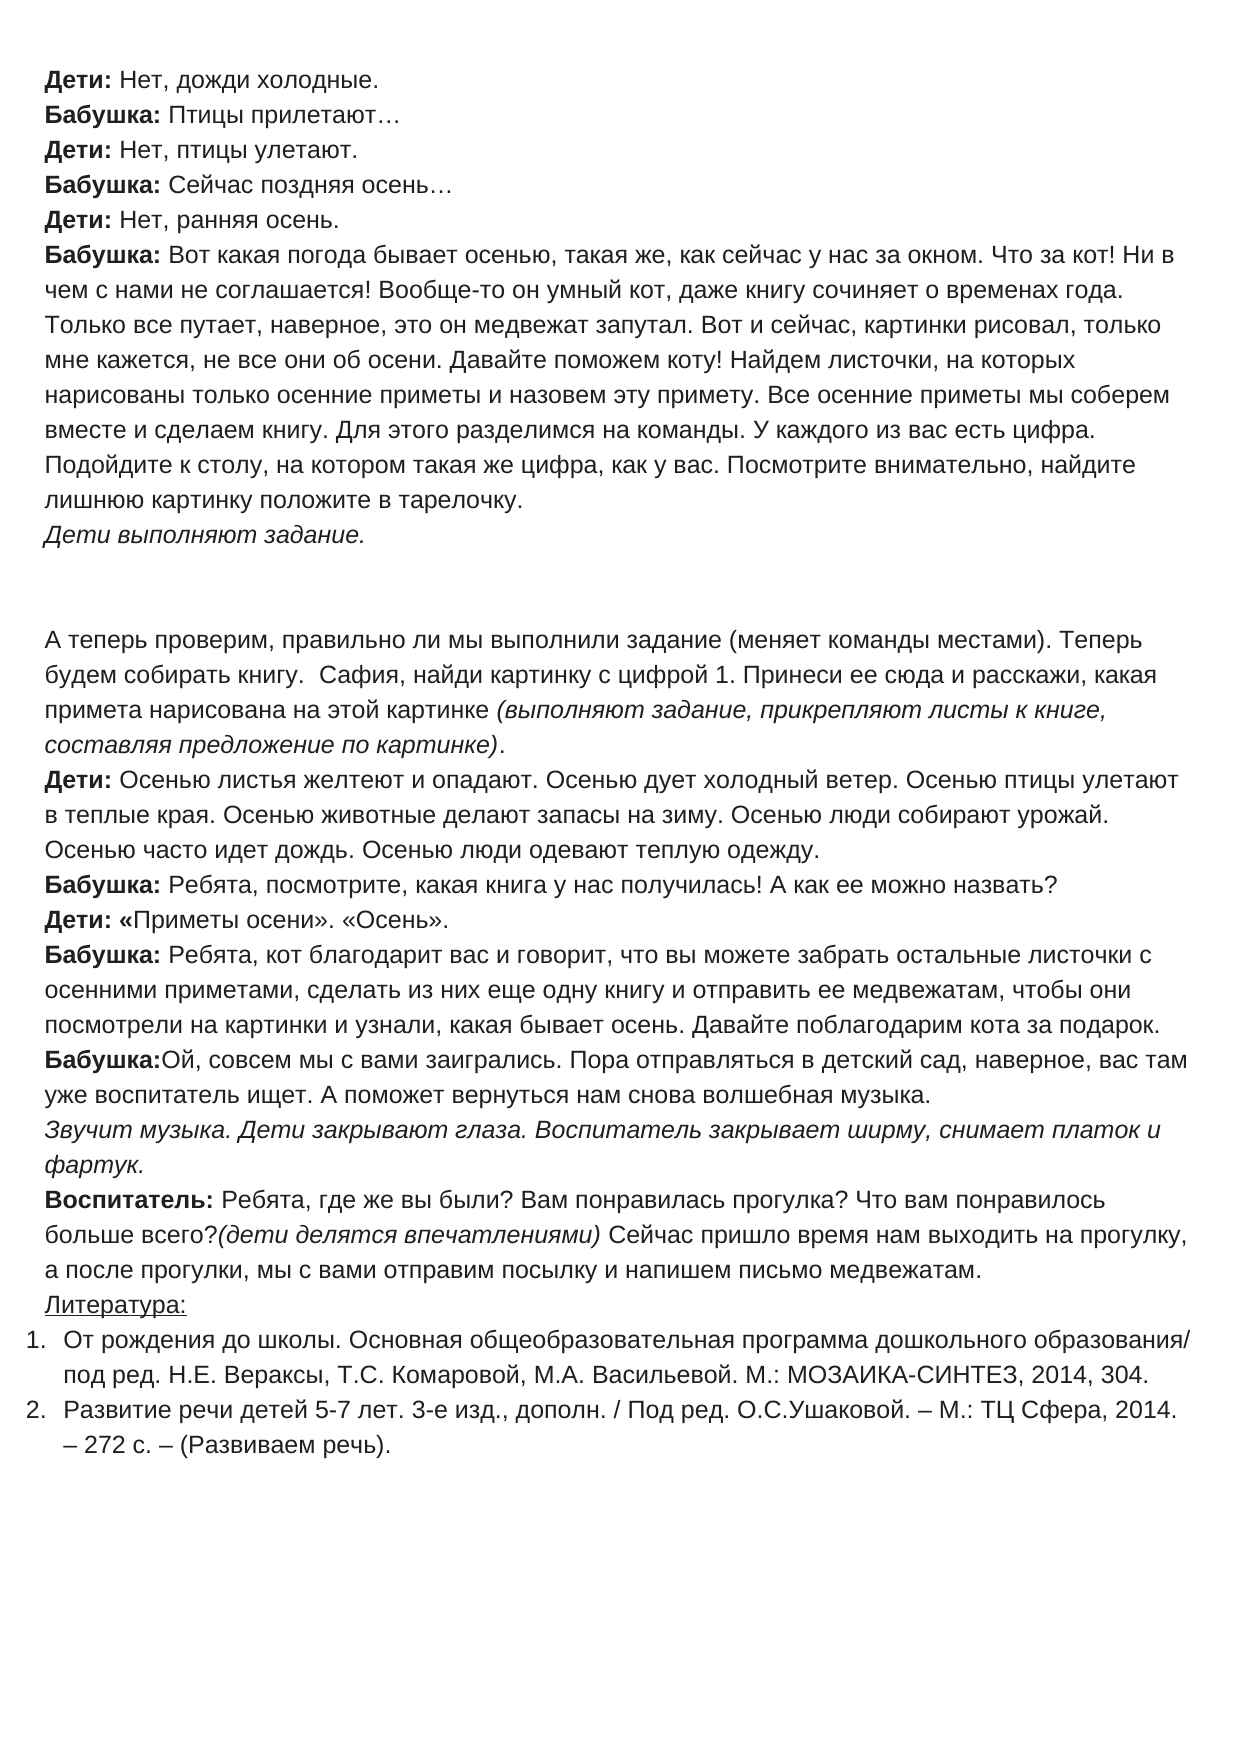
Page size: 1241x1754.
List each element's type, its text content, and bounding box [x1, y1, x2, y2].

text Воспитатель: Ребята, где же вы были? Вам понравилась прогулка? Что вам понравилось больше всего?(дети делятся впечатлениями) Сейчас пришло время нам выходить на прогулку, а после прогулки, мы с вами отправим посылку и напишем письмо медвежатам. [44, 1179, 1196, 1284]
text Бабушка: Ребята, посмотрите, какая книга у нас получилась! А как ее можно назвать? [44, 864, 1196, 899]
text Дети: Нет, птицы улетают. [44, 129, 1196, 164]
text Дети: Осенью листья желтеют и опадают. Осенью дует холодный ветер. Осенью птицы улетают в теплые края. Осенью животные делают запасы на зиму. Осенью люди собирают урожай. Осенью часто идет дождь. Осенью люди одевают теплую одежду. [44, 759, 1196, 864]
text Дети: «Приметы осени». «Осень». [44, 899, 1196, 934]
list Развитие речи детей 5-7 лет. 3-е изд., дополн. / Под ред. О.С.Ушаковой. – М.: ТЦ Сфера, 2014. – 272 с. – (Развиваем речь).при поддержке Департамента образования и науки Тюменской области и Тюменской [26, 1389, 1196, 1494]
text Бабушка:Ой, совсем мы с вами заигрались. Пора отправляться в детский сад, наверное, вас там уже воспитатель ищет. А поможет вернуться нам снова волшебная музыка. [44, 1039, 1196, 1109]
text Звучит музыка. Дети закрывают глаза. Воспитатель закрывает ширму, снимает платок и фартук. [44, 1109, 1196, 1179]
list От рождения до школы. Основная общеобразовательная программа дошкольного образования/ под ред. Н.Е. Вераксы, Т.С. Комаровой, М.А. Васильевой. М.: МОЗАИКА-СИНТЕЗ, 2014, 304. [26, 1319, 1196, 1389]
text Бабушка: Вот какая погода бывает осенью, такая же, как сейчас у нас за окном. Что за кот! Ни в чем с нами не соглашается! Вообще-то он умный кот, даже книгу сочиняет о временах года. Только все путает, наверное, это он медвежат запутал. Вот и сейчас, картинки рисовал, только мне кажется, не все они об осени. Давайте поможем коту! Найдем листочки, на которых нарисованы только осенние приметы и назовем эту примету. Все осенние приметы мы соберем вместе и сделаем книгу. Для этого разделимся на команды. У каждого из вас есть цифра. Подойдите к столу, на котором такая же цифра, как у вас. Посмотрите внимательно, найдите лишнюю картинку положите в тарелочку. [44, 234, 1196, 514]
text Дети: Нет, дожди холодные. [44, 59, 1196, 94]
text Бабушка: Птицы прилетают… [44, 94, 1196, 129]
text Бабушка: Ребята, кот благодарит вас и говорит, что вы можете забрать остальные листочки с осенними приметами, сделать из них еще одну книгу и отправить ее медвежатам, чтобы они посмотрели на картинки и узнали, какая бывает осень. Давайте поблагодарим кота за подарок. [44, 934, 1196, 1039]
text Дети: Нет, ранняя осень. [44, 199, 1196, 234]
text Литература: [44, 1284, 1196, 1319]
text А теперь проверим, правильно ли мы выполнили задание (меняет команды местами). Теперь будем собирать книгу. Сафия, найди картинку с цифрой 1. Принеси ее сюда и расскажи, какая примета нарисована на этой картинке (выполняют задание, прикрепляют листы к книге, составляя предложение по картинке). [44, 619, 1196, 759]
text Бабушка: Сейчас поздняя осень… [44, 164, 1196, 199]
text Дети выполняют задание. [44, 514, 1196, 549]
